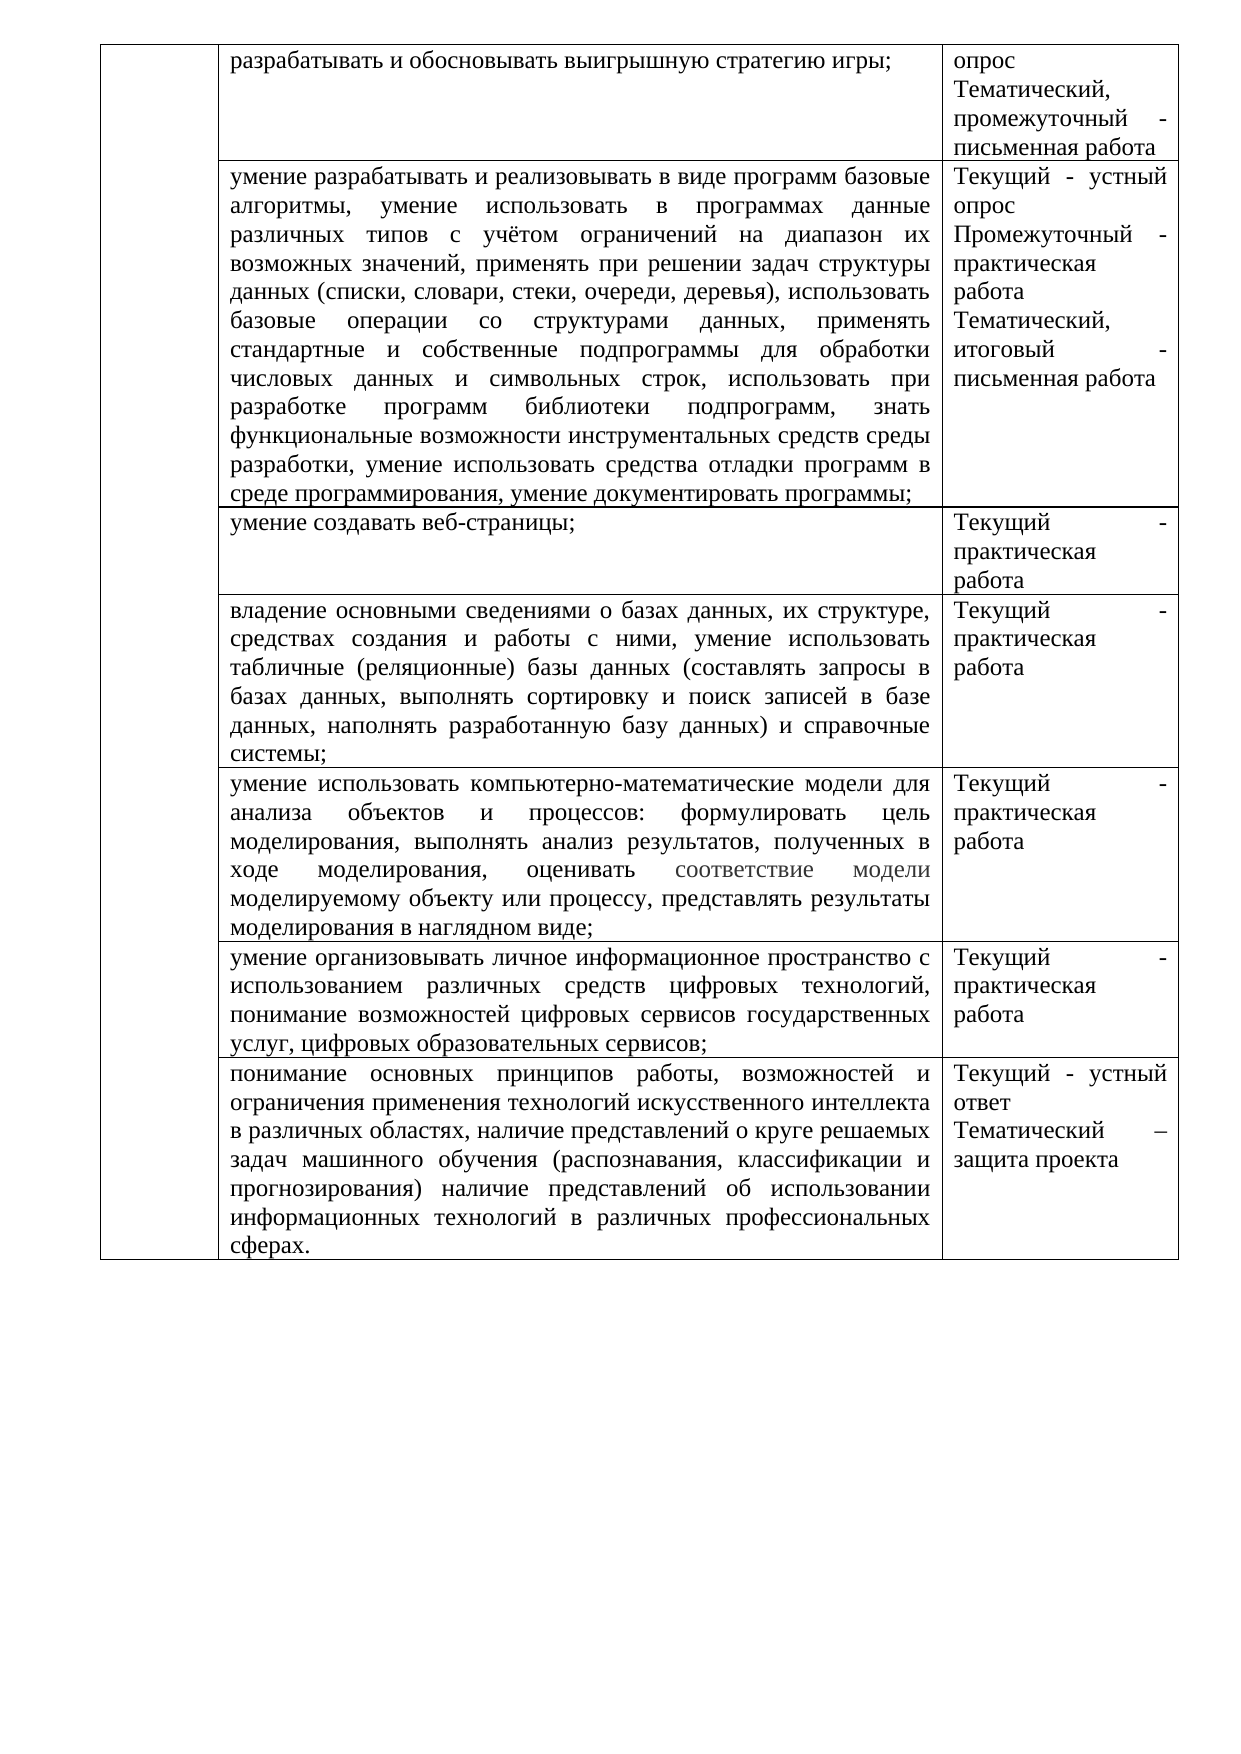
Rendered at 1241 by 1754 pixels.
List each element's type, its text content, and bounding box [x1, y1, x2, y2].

table_cell Текущий - практическая работа [943, 595, 1178, 767]
table_cell Текущий - практическая работа [943, 942, 1178, 1057]
table_cell Текущий - устный опрос Промежуточный - практическая работа Тематический, итоговый - письменная работа [943, 161, 1178, 506]
table_cell Текущий - практическая работа [943, 768, 1178, 941]
table_cell владение основными сведениями о базах данных, их структуре, средствах создания и работы с ними, умение использовать табличные (реляционные) базы данных (составлять запросы в базах данных, выполнять сортировку и поиск записей в базе данных, наполнять разработанную базу данных) и справочные системы; [219, 595, 942, 767]
table_cell Текущий - устный ответ Тематический – защита проекта [943, 1058, 1178, 1259]
table_cell умение создавать веб-страницы; [219, 508, 942, 594]
table_cell Текущий - практическая работа [943, 508, 1178, 594]
table_cell понимание основных принципов работы, возможностей и ограничения применения технологий искусственного интеллекта в различных областях, наличие представлений о круге решаемых задач машинного обучения (распознавания, классификации и прогнозирования) наличие представлений об использовании информационных технологий в различных профессиональных сферах. [219, 1058, 942, 1259]
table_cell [219, 45, 942, 160]
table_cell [943, 45, 1178, 160]
table_cell умение использовать компьютерно-математические модели для анализа объектов и процессов: формулировать цель моделирования, выполнять анализ результатов, полученных в ходе моделирования, оценивать соответствие модели моделируемому объекту или процессу, представлять результаты моделирования в наглядном виде; [219, 768, 942, 941]
table_cell умение организовывать личное информационное пространство с использованием различных средств цифровых технологий, понимание возможностей цифровых сервисов государственных услуг, цифровых образовательных сервисов; [219, 942, 942, 1057]
table_cell умение разрабатывать и реализовывать в виде программ базовые алгоритмы, умение использовать в программах данные различных типов с учётом ограничений на диапазон их возможных значений, применять при решении задач структуры данных (списки, словари, стеки, очереди, деревья), использовать базовые операции со структурами данных, применять стандартные и собственные подпрограммы для обработки числовых данных и символьных строк, использовать при разработке программ библиотеки подпрограмм, знать функциональные возможности инструментальных средств среды разработки, умение использовать средства отладки программ в среде программирования, умение документировать программы; [219, 161, 942, 506]
